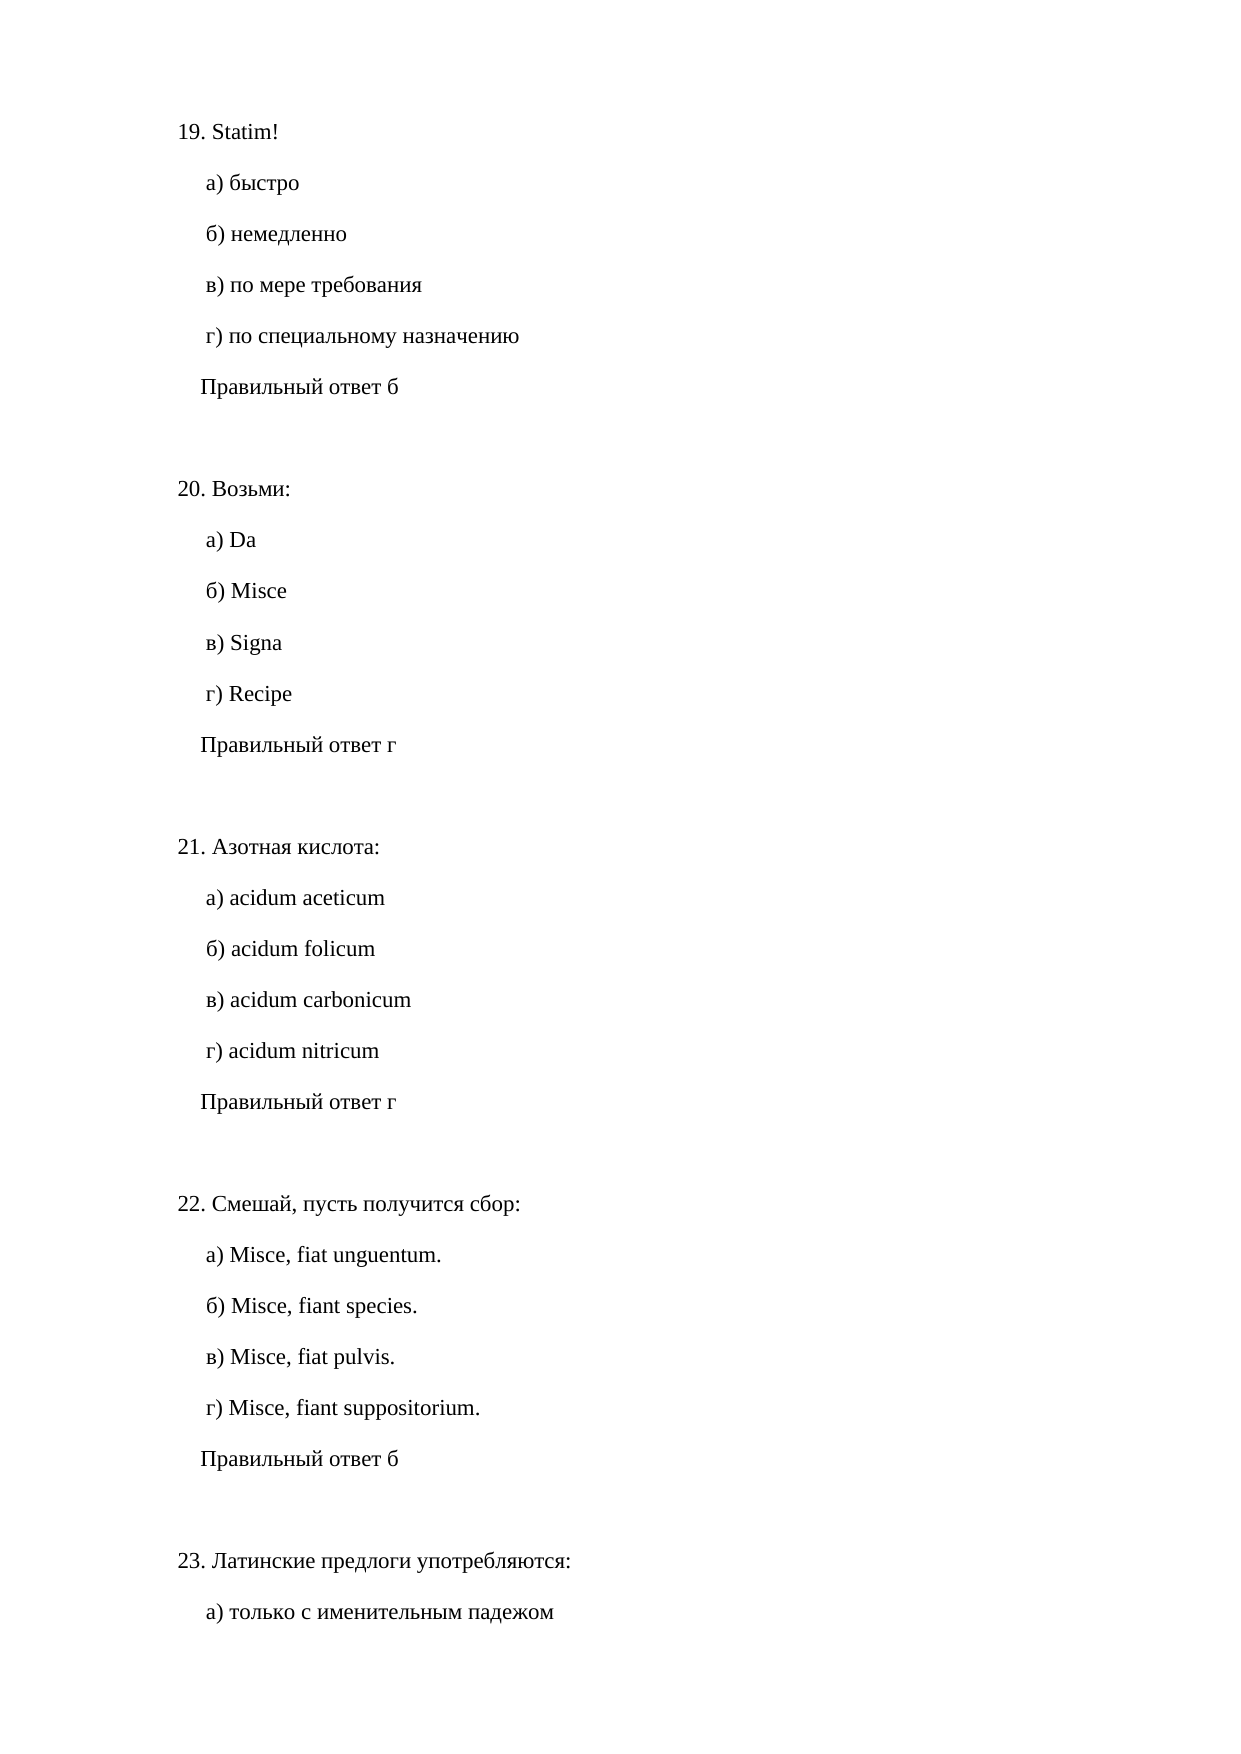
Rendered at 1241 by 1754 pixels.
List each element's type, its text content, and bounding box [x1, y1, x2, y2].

text г) acidum nitricum [177, 1037, 1152, 1063]
text 23. Латинские предлоги употребляются: [177, 1547, 1152, 1574]
text б) немедленно [177, 220, 1152, 247]
text а) только с именительным падежом [177, 1598, 1152, 1625]
text в) по мере требования [177, 271, 1152, 298]
text г) Recipe [177, 679, 1152, 706]
text 21. Азотная кислота: [177, 833, 1152, 859]
text 22. Смешай, пусть получится сбор: [177, 1190, 1152, 1216]
text в) Misce, fiat pulvis. [177, 1343, 1152, 1369]
text 20. Возьми: [177, 475, 1152, 502]
text 19. Statim! [177, 118, 1152, 144]
text г) Misce, fiant suppositorium. [177, 1394, 1152, 1421]
text Правильный ответ г [177, 1088, 1152, 1114]
text г) по специальному назначению [177, 322, 1152, 349]
text в) Signa [177, 628, 1152, 655]
text а) быстро [177, 169, 1152, 196]
text а) Misce, fiat unguentum. [177, 1241, 1152, 1267]
text Правильный ответ г [177, 731, 1152, 757]
text б) Misce, fiant species. [177, 1292, 1152, 1318]
text б) acidum folicum [177, 935, 1152, 961]
text Правильный ответ б [177, 1445, 1152, 1472]
text б) Misce [177, 577, 1152, 604]
text в) acidum carbonicum [177, 986, 1152, 1012]
text а) Da [177, 526, 1152, 553]
text Правильный ответ б [177, 373, 1152, 400]
text а) acidum aceticum [177, 884, 1152, 910]
